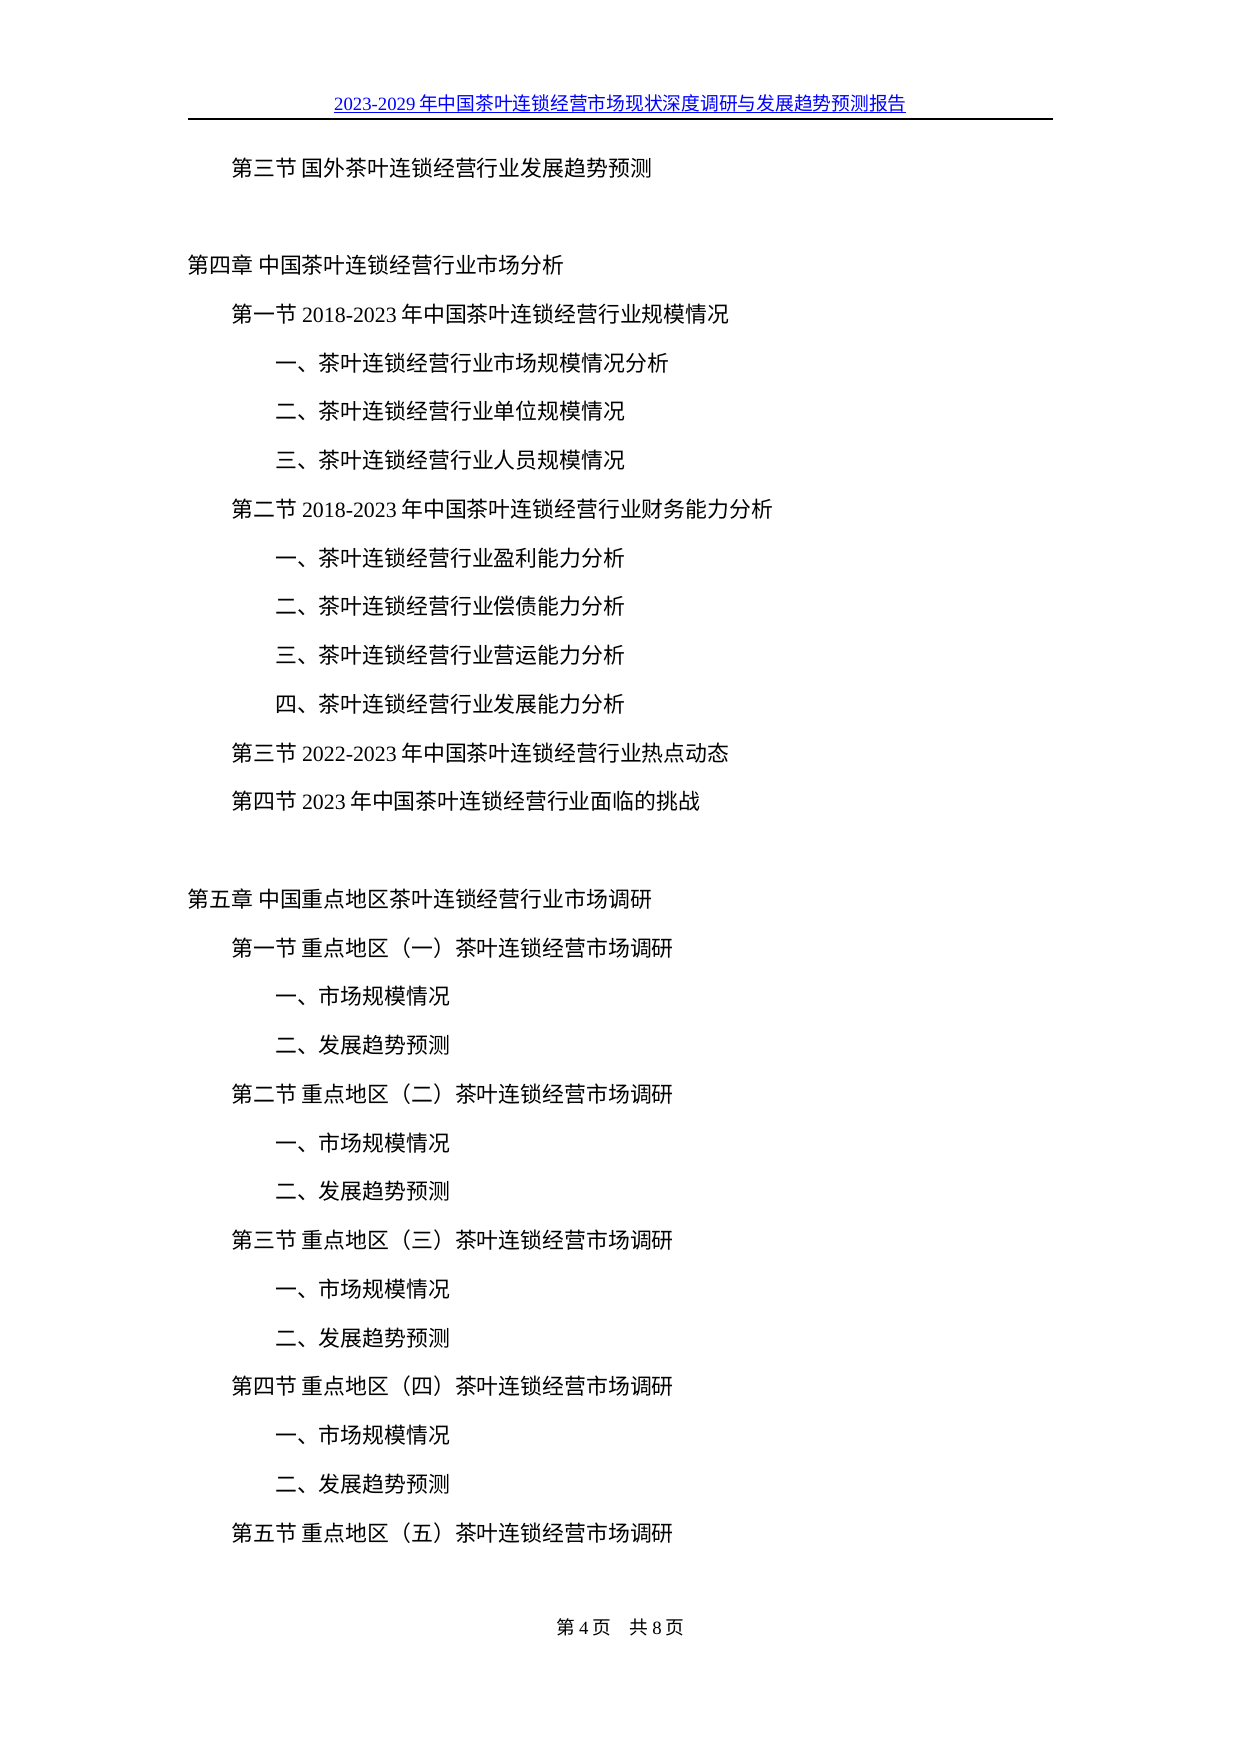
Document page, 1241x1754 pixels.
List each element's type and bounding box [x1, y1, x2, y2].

text [187, 150, 1053, 1548]
